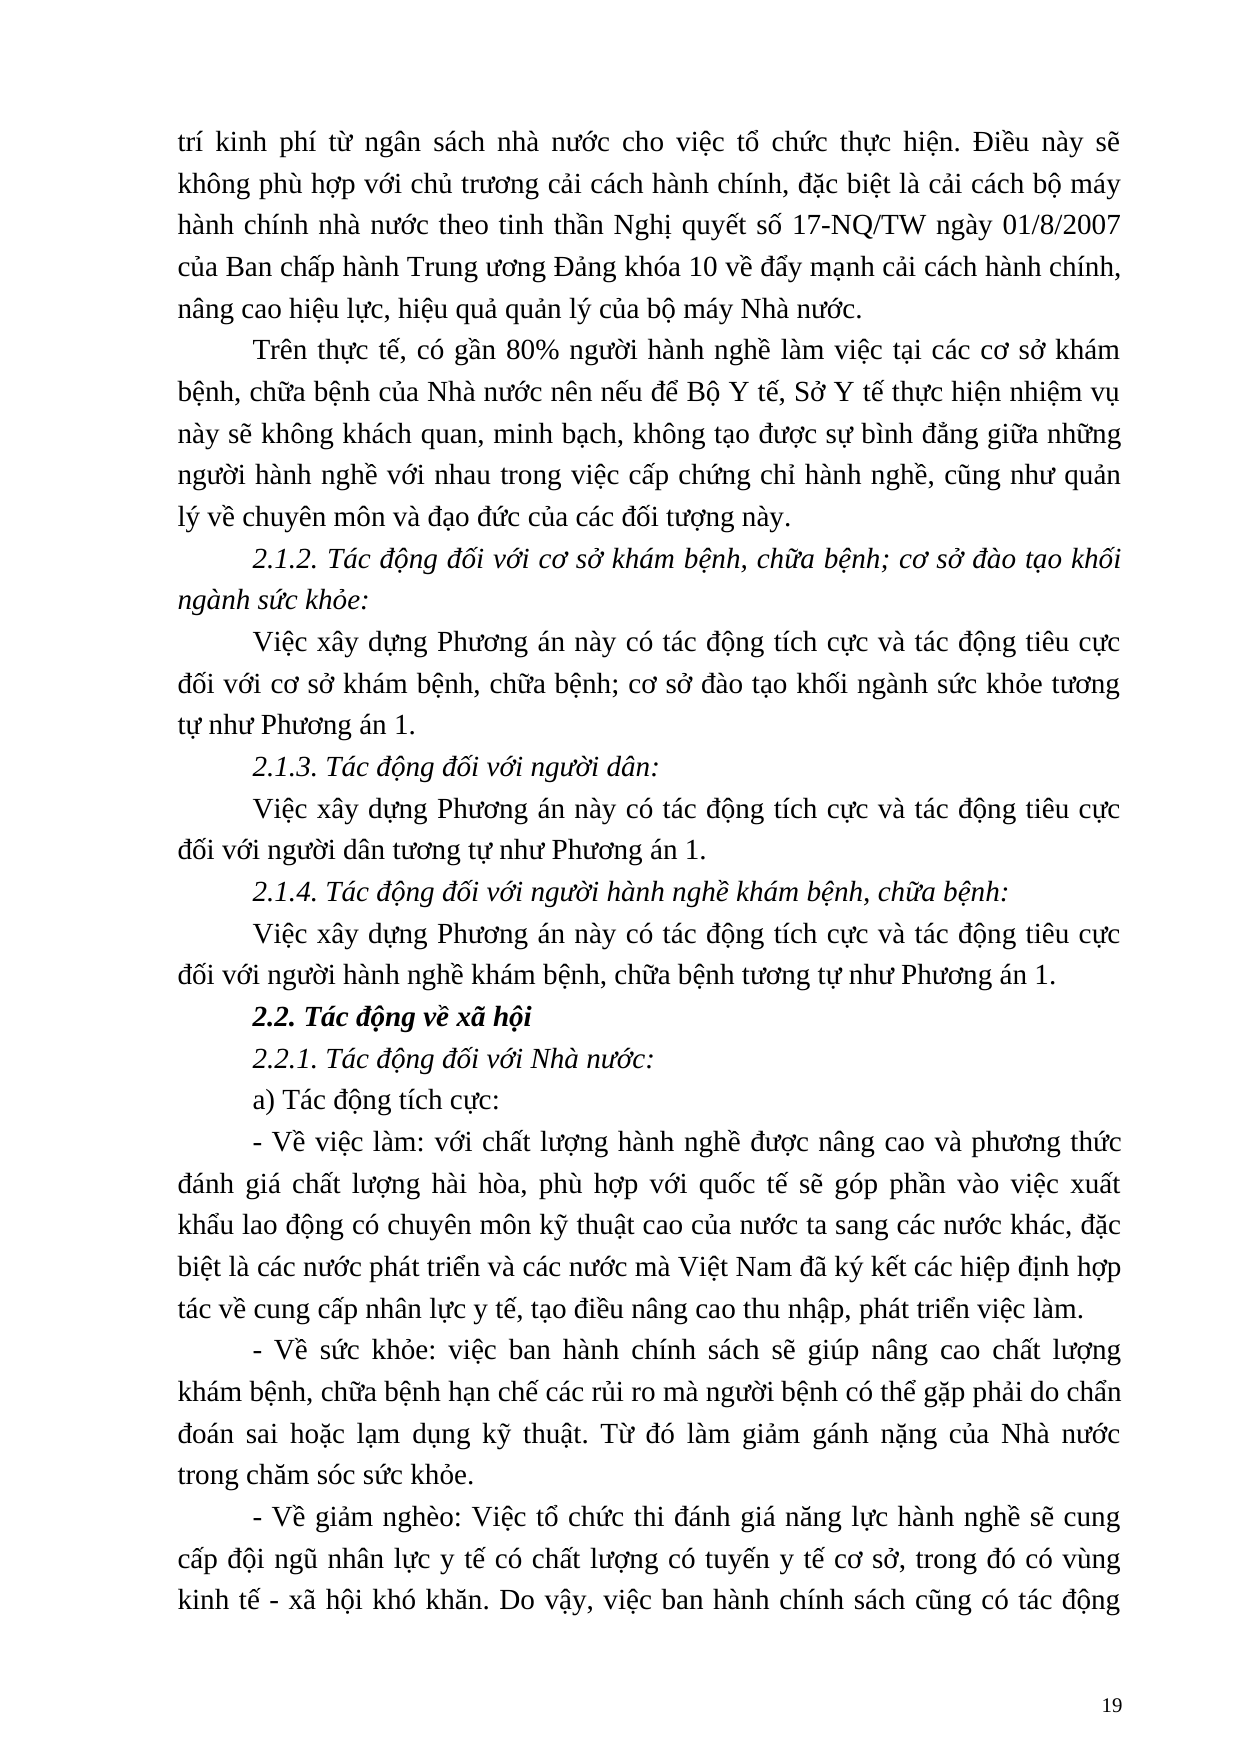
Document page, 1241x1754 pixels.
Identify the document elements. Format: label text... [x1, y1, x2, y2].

text Việc xây dựng Phương án này có tác động tích cực và tác động tiêu cực đối với người dân tương tự như Phương án 1. [177, 785, 1122, 868]
text 2.2. Tác động về xã hội [177, 993, 1122, 1035]
text a) Tác động tích cực: [177, 1076, 1122, 1118]
text 2.1.3. Tác động đối với người dân: [177, 743, 1122, 785]
text Việc xây dựng Phương án này có tác động tích cực và tác động tiêu cực đối với cơ sở khám bệnh, chữa bệnh; cơ sở đào tạo khối ngành sức khỏe tương tự như Phương án 1. [177, 618, 1122, 743]
text - Về việc làm: với chất lượng hành nghề được nâng cao và phương thức đánh giá chất lượng hài hòa, phù hợp với quốc tế sẽ góp phần vào việc xuất khẩu lao động có chuyên môn kỹ thuật cao của nước ta sang các nước khác, đặc biệt là các nước phát triển và các nước mà Việt Nam đã ký kết các hiệp định hợp tác về cung cấp nhân lực y tế, tạo điều nâng cao thu nhập, phát triển việc làm. [177, 1118, 1122, 1326]
text Trên thực tế, có gần 80% người hành nghề làm việc tại các cơ sở khám bệnh, chữa bệnh của Nhà nước nên nếu để Bộ Y tế, Sở Y tế thực hiện nhiệm vụ này sẽ không khách quan, minh bạch, không tạo được sự bình đẳng giữa những người hành nghề với nhau trong việc cấp chứng chỉ hành nghề, cũng như quản lý về chuyên môn và đạo đức của các đối tượng này. [177, 326, 1122, 535]
text 2.1.2. Tác động đối với cơ sở khám bệnh, chữa bệnh; cơ sở đào tạo khối ngành sức khỏe: [177, 535, 1122, 618]
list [177, 118, 1122, 326]
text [177, 1493, 1122, 1618]
text 2.2.1. Tác động đối với Nhà nước: [177, 1035, 1122, 1076]
text 2.1.4. Tác động đối với người hành nghề khám bệnh, chữa bệnh: [177, 868, 1122, 910]
text - Về sức khỏe: việc ban hành chính sách sẽ giúp nâng cao chất lượng khám bệnh, chữa bệnh hạn chế các rủi ro mà người bệnh có thể gặp phải do chẩn đoán sai hoặc lạm dụng kỹ thuật. Từ đó làm giảm gánh nặng của Nhà nước trong chăm sóc sức khỏe. [177, 1326, 1122, 1493]
text Việc xây dựng Phương án này có tác động tích cực và tác động tiêu cực đối với người hành nghề khám bệnh, chữa bệnh tương tự như Phương án 1. [177, 910, 1122, 993]
